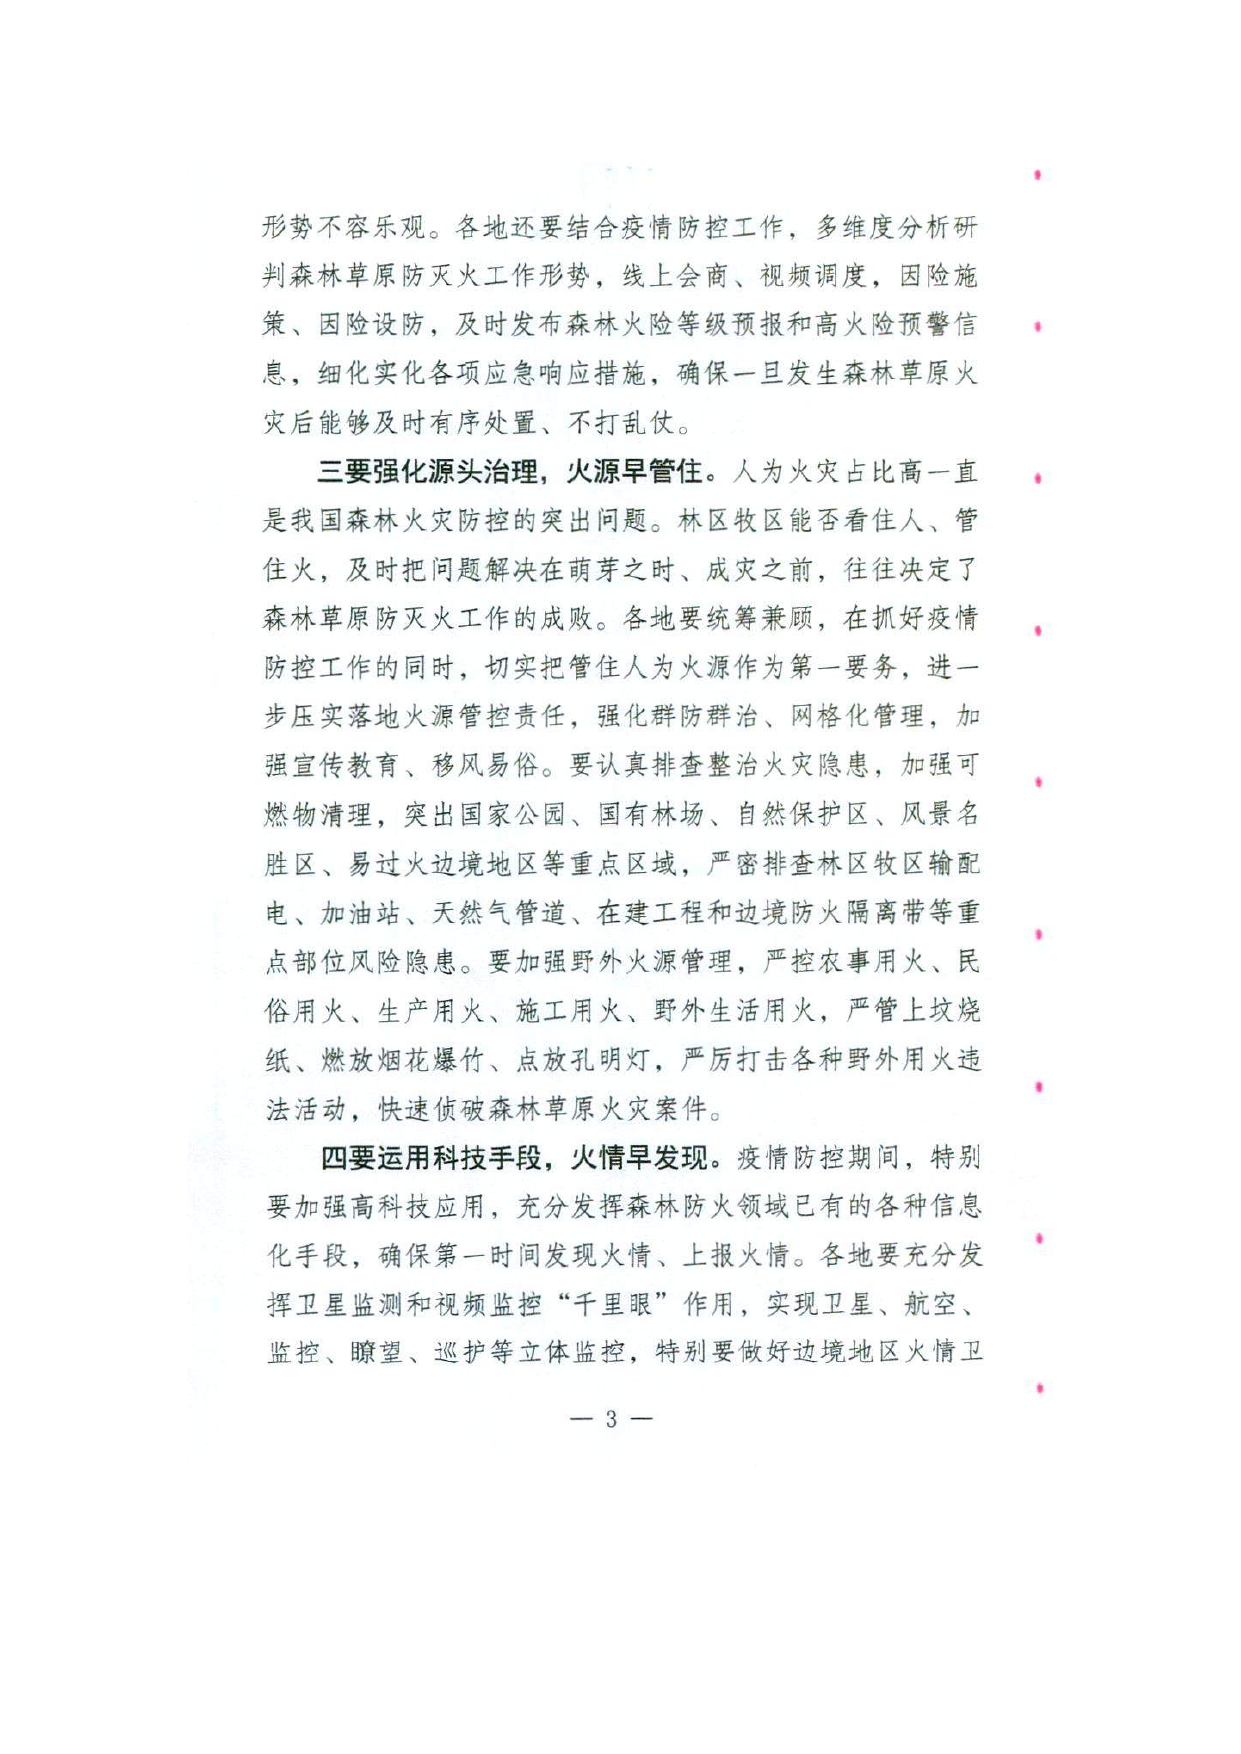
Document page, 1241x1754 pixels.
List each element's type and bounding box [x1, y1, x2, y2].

picture [187, 162, 1057, 1469]
